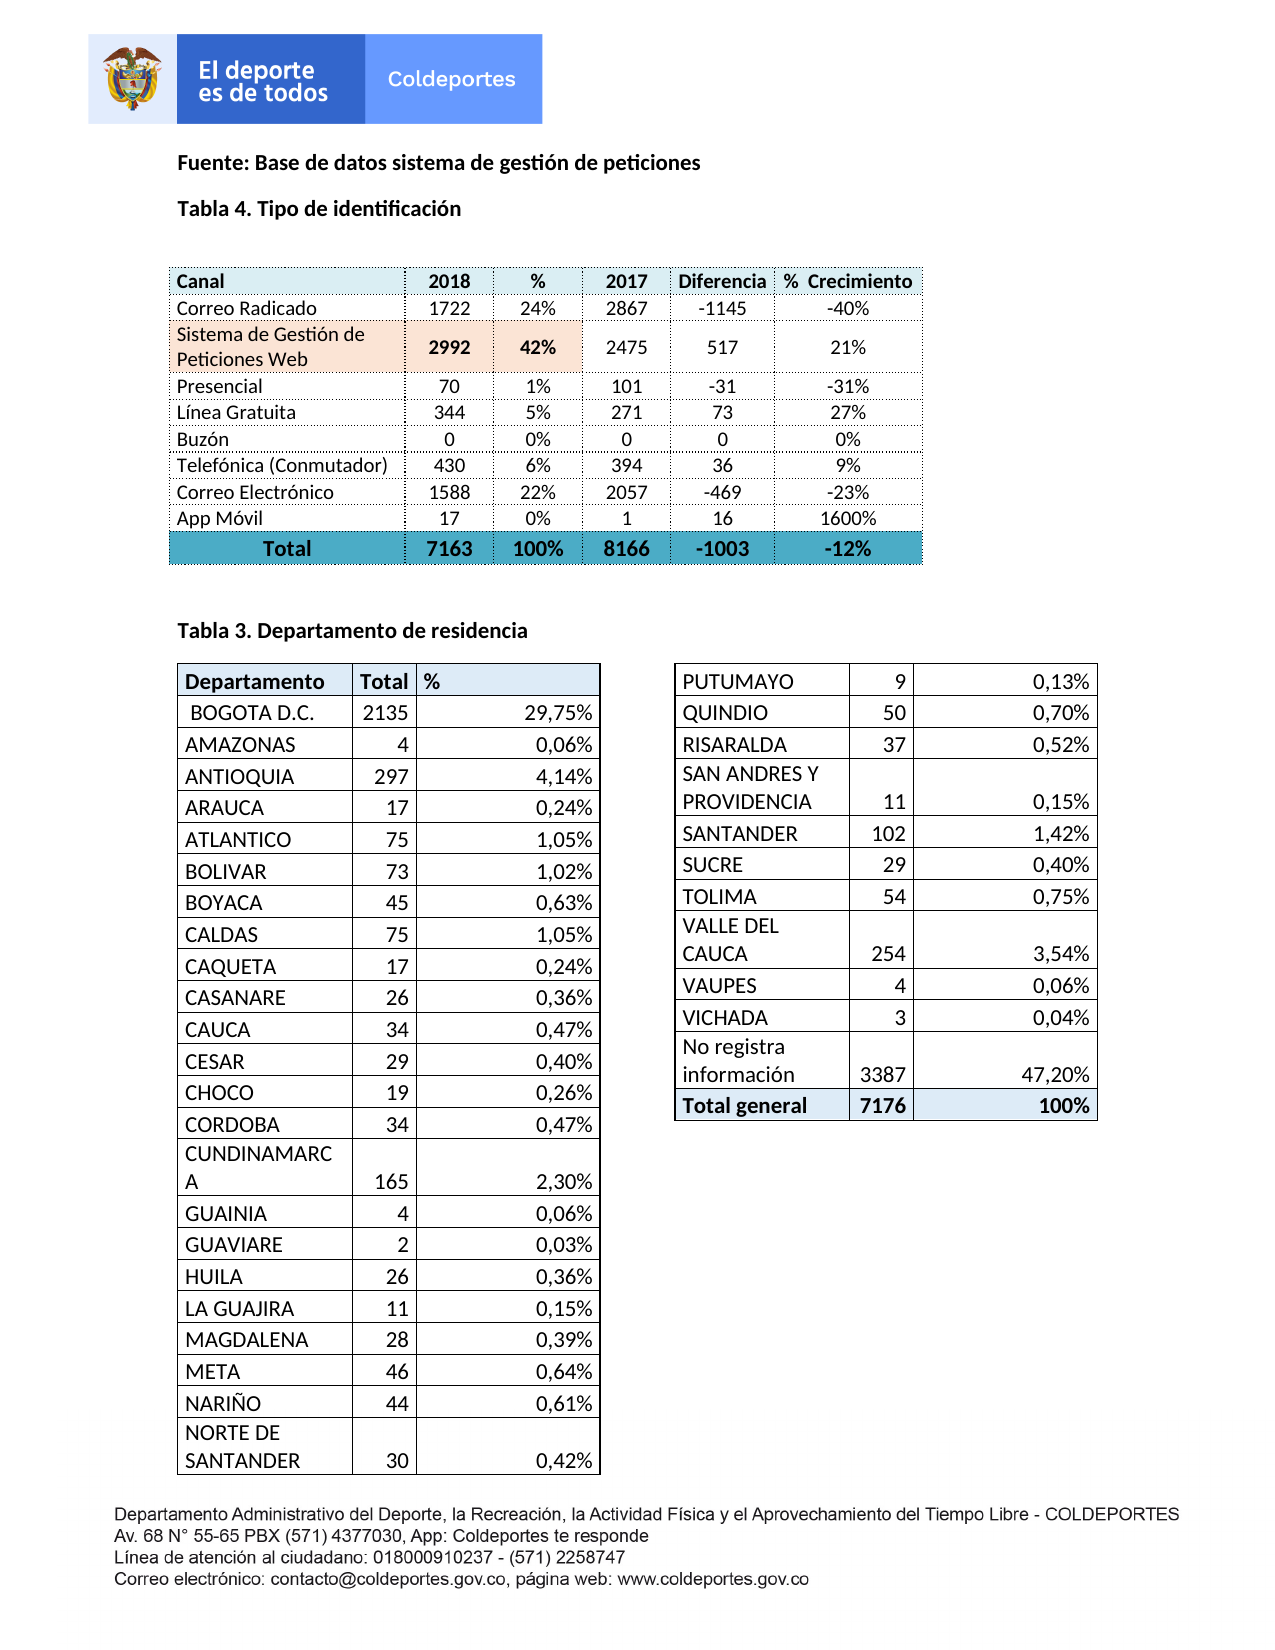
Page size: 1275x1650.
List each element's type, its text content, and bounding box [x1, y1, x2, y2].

table_cell CUNDINAMARCA [178, 1139, 352, 1195]
text Tabla 4. Tipo de identificación [177, 194, 1098, 222]
table_cell Total [169, 531, 405, 564]
table_cell 1588 [405, 478, 494, 504]
table_cell 75 [353, 823, 416, 853]
table_cell 28 [353, 1323, 416, 1354]
table_cell 5% [494, 399, 582, 425]
table_cell 37 [850, 728, 913, 758]
table_cell 29 [850, 848, 913, 879]
table_cell 7163 [405, 531, 494, 564]
table_cell 11 [353, 1291, 416, 1322]
table_cell 21% [774, 320, 922, 372]
table_cell VAUPES [676, 969, 849, 999]
table_cell GUAVIARE [178, 1228, 352, 1259]
table_cell 9% [774, 451, 922, 478]
table_cell 26 [353, 981, 416, 1012]
table_cell 0,64% [417, 1355, 599, 1385]
table_cell BOYACA [178, 886, 352, 917]
table_cell 0 [405, 425, 494, 451]
table_cell 1% [494, 372, 582, 398]
table_cell 4 [850, 969, 913, 999]
table_cell 34 [353, 1013, 416, 1043]
table_cell BOGOTA D.C. [178, 696, 352, 727]
table_cell Correo Radicado [169, 294, 405, 320]
picture [57, 1409, 1275, 1650]
table_cell 0,15% [417, 1291, 599, 1322]
table_cell 29 [353, 1044, 416, 1075]
table_cell 30 [353, 1418, 416, 1474]
table_cell CAUCA [178, 1013, 352, 1043]
table_cell 1722 [405, 294, 494, 320]
table_cell CALDAS [178, 918, 352, 948]
table_cell 34 [353, 1108, 416, 1138]
table_cell 165 [353, 1139, 416, 1195]
table_cell CORDOBA [178, 1108, 352, 1138]
table_cell 100% [914, 1089, 1097, 1119]
table_cell 27% [774, 399, 922, 425]
table_cell Sistema de Gestión de Peticiones Web [169, 320, 405, 372]
table_cell Presencial [169, 372, 405, 398]
table_cell 1,05% [417, 823, 599, 853]
table_cell AMAZONAS [178, 728, 352, 758]
table_cell META [178, 1355, 352, 1385]
table_cell NARIÑO [178, 1386, 352, 1417]
table_cell 2475 [582, 320, 671, 372]
table_cell No registra información [676, 1032, 849, 1088]
table_cell 2057 [582, 478, 671, 504]
table_cell 0,06% [914, 969, 1097, 999]
table_cell 0,15% [914, 759, 1097, 815]
table_cell App Móvil [169, 504, 405, 531]
table_cell 0% [494, 504, 582, 531]
table_cell 0,63% [417, 886, 599, 917]
table_cell 430 [405, 451, 494, 478]
table_cell 297 [353, 759, 416, 790]
table_cell SANTANDER [676, 816, 849, 847]
table_cell CAQUETA [178, 949, 352, 980]
table_cell 0,36% [417, 981, 599, 1012]
table_cell 0,06% [417, 728, 599, 758]
table_cell Buzón [169, 425, 405, 451]
table_cell -1145 [671, 294, 774, 320]
table_cell 75 [353, 918, 416, 948]
table_cell 271 [582, 399, 671, 425]
table_cell 0,75% [914, 880, 1097, 910]
table_cell -12% [774, 531, 922, 564]
text Fuente: Base de datos sistema de gestión de peticiones [177, 148, 1098, 176]
table_cell Correo Electrónico [169, 478, 405, 504]
table_header % [417, 664, 599, 695]
table_cell 1 [582, 504, 671, 531]
table_cell 0,70% [914, 696, 1097, 727]
table_header 2017 [582, 267, 671, 294]
picture [86, 20, 1275, 139]
table_cell 54 [850, 880, 913, 910]
table_cell 0 [671, 425, 774, 451]
table_cell RISARALDA [676, 728, 849, 758]
table_cell 2 [353, 1228, 416, 1259]
table_cell 254 [850, 911, 913, 967]
text Tabla 3. Departamento de residencia [177, 616, 1098, 644]
table_cell 0,24% [417, 949, 599, 980]
table_cell 394 [582, 451, 671, 478]
table_cell MAGDALENA [178, 1323, 352, 1354]
table_cell -31% [774, 372, 922, 398]
table_cell NORTE DE SANTANDER [178, 1418, 352, 1474]
table_cell 0% [774, 425, 922, 451]
table_cell 0,39% [417, 1323, 599, 1354]
table_cell 50 [850, 696, 913, 727]
table_cell 0,40% [914, 848, 1097, 879]
table_cell BOLIVAR [178, 854, 352, 885]
table_cell ARAUCA [178, 791, 352, 822]
table_cell GUAINIA [178, 1196, 352, 1227]
table_cell 26 [353, 1260, 416, 1290]
table_cell QUINDIO [676, 696, 849, 727]
table_cell 17 [405, 504, 494, 531]
table_header Departamento [178, 664, 352, 695]
table_cell CASANARE [178, 981, 352, 1012]
table_cell 70 [405, 372, 494, 398]
table_cell SAN ANDRES Y PROVIDENCIA [676, 759, 849, 815]
table_cell Telefónica (Conmutador) [169, 451, 405, 478]
table_cell -23% [774, 478, 922, 504]
table_cell 0,47% [417, 1013, 599, 1043]
table_cell 2867 [582, 294, 671, 320]
table_header 2018 [405, 267, 494, 294]
table_cell 101 [582, 372, 671, 398]
table_cell ATLANTICO [178, 823, 352, 853]
table_cell 1,02% [417, 854, 599, 885]
table_cell 9 [850, 664, 913, 695]
table_cell -31 [671, 372, 774, 398]
table_header Total [353, 664, 416, 695]
table_cell 2992 [405, 320, 494, 372]
table_cell 4 [353, 728, 416, 758]
table_cell SUCRE [676, 848, 849, 879]
table_cell 0 [582, 425, 671, 451]
table_cell 36 [671, 451, 774, 478]
table_cell HUILA [178, 1260, 352, 1290]
table_cell 29,75% [417, 696, 599, 727]
table_cell 6% [494, 451, 582, 478]
table_cell CHOCO [178, 1076, 352, 1107]
table_cell 0,42% [417, 1418, 599, 1474]
table_header Canal [169, 267, 405, 294]
table_cell 46 [353, 1355, 416, 1385]
table_cell 44 [353, 1386, 416, 1417]
table_cell TOLIMA [676, 880, 849, 910]
table_cell 0,13% [914, 664, 1097, 695]
table_cell 4 [353, 1196, 416, 1227]
table_cell ANTIOQUIA [178, 759, 352, 790]
table_cell 2,30% [417, 1139, 599, 1195]
table_cell -40% [774, 294, 922, 320]
table_cell 17 [353, 791, 416, 822]
table_cell 0,03% [417, 1228, 599, 1259]
table_cell 0,06% [417, 1196, 599, 1227]
table_cell 7176 [850, 1089, 913, 1119]
table_cell 0,52% [914, 728, 1097, 758]
table_cell LA GUAJIRA [178, 1291, 352, 1322]
table_header Diferencia [671, 267, 774, 294]
table_cell 16 [671, 504, 774, 531]
table_cell Línea Gratuita [169, 399, 405, 425]
table_cell 0,61% [417, 1386, 599, 1417]
table_cell 17 [353, 949, 416, 980]
table_cell 3,54% [914, 911, 1097, 967]
table_cell 2135 [353, 696, 416, 727]
table_cell 73 [671, 399, 774, 425]
table_cell 0,36% [417, 1260, 599, 1290]
table_cell Total general [676, 1089, 849, 1119]
table_cell -1003 [671, 531, 774, 564]
table_cell 3 [850, 1000, 913, 1031]
table_cell 0,40% [417, 1044, 599, 1075]
table_header % [494, 267, 582, 294]
table_cell 1600% [774, 504, 922, 531]
table_cell 0,47% [417, 1108, 599, 1138]
table_cell 42% [494, 320, 582, 372]
table_cell 517 [671, 320, 774, 372]
table_cell 0,24% [417, 791, 599, 822]
table_cell 19 [353, 1076, 416, 1107]
table_cell 45 [353, 886, 416, 917]
table_cell 73 [353, 854, 416, 885]
table_cell 102 [850, 816, 913, 847]
table_cell 0,26% [417, 1076, 599, 1107]
table_cell 3387 [850, 1032, 913, 1088]
table_cell 11 [850, 759, 913, 815]
table_cell 1,42% [914, 816, 1097, 847]
table_cell CESAR [178, 1044, 352, 1075]
table_cell PUTUMAYO [676, 664, 849, 695]
table_cell 8166 [582, 531, 671, 564]
table_cell 22% [494, 478, 582, 504]
table_cell 0% [494, 425, 582, 451]
table_cell 100% [494, 531, 582, 564]
table_cell VICHADA [676, 1000, 849, 1031]
table_cell 24% [494, 294, 582, 320]
table_cell VALLE DEL CAUCA [676, 911, 849, 967]
table_cell -469 [671, 478, 774, 504]
table_cell 0,04% [914, 1000, 1097, 1031]
table_cell 1,05% [417, 918, 599, 948]
table_header % Crecimiento [774, 267, 922, 294]
table_cell 344 [405, 399, 494, 425]
table_cell 47,20% [914, 1032, 1097, 1088]
table_cell 4,14% [417, 759, 599, 790]
